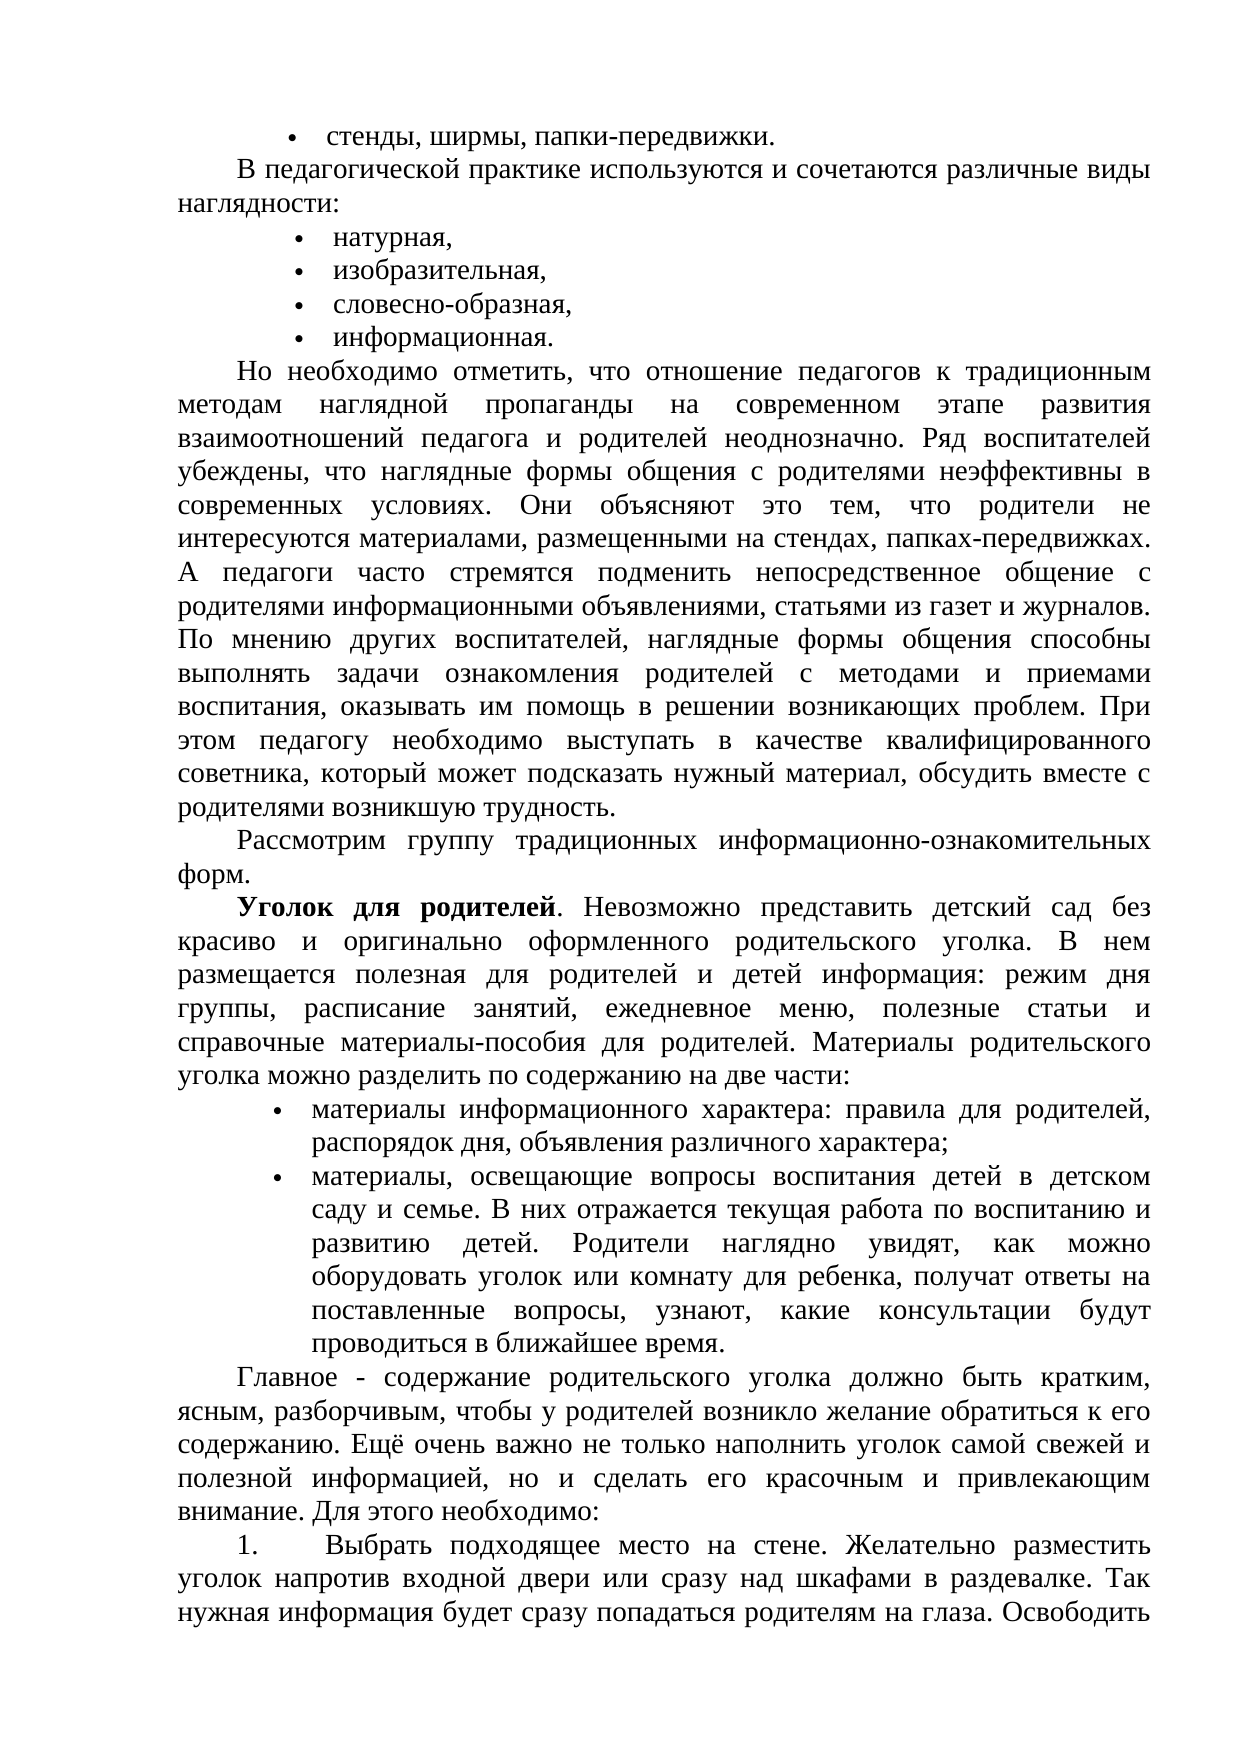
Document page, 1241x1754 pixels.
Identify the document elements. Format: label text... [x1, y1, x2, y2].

list изобразительная, [295, 252, 1152, 286]
text Уголок для родителей. Невозможно представить детский сад без красиво и оригинально оформленного родительского уголка. В нем размещается полезная для родителей и детей информация: режим дня группы, расписание занятий, ежедневное меню, полезные статьи и справочные материалы-пособия для родителей. Материалы родительского уголка можно разделить по содержанию на две части: [177, 889, 1152, 1091]
list стенды, ширмы, папки-передвижки. [288, 118, 1152, 152]
text В педагогической практике используются и сочетаются различные виды наглядности: [177, 152, 1152, 219]
list материалы информационного характера: правила для родителей, распорядок дня, объявления различного характера; [274, 1091, 1152, 1158]
list натурная, [295, 219, 1152, 252]
list материалы, освещающие вопросы воспитания детей в детском саду и семье. В них отражается текущая работа по воспитанию и развитию детей. Родители наглядно увидят, как можно оборудовать уголок или комнату для ребенка, получат ответы на поставленные вопросы, узнают, какие консультации будут проводиться в ближайшее время. [274, 1158, 1152, 1359]
list словесно-образная, [295, 286, 1152, 319]
text Главное - содержание родительского уголка должно быть кратким, ясным, разборчивым, чтобы у родителей возникло желание обратиться к его содержанию. Ещё очень важно не только наполнить уголок самой свежей и полезной информацией, но и сделать его красочным и привлекающим внимание. Для этого необходимо: [177, 1359, 1152, 1527]
text Рассмотрим группу традиционных информационно-ознакомительных форм. [177, 822, 1152, 889]
list информационная. [295, 319, 1152, 353]
text Но необходимо отметить, что отношение педагогов к традиционным методам наглядной пропаганды на современном этапе развития взаимоотношений педагога и родителей неоднозначно. Ряд воспитателей убеждены, что наглядные формы общения с родителями неэффективны в современных условиях. Они объясняют это тем, что родители не интересуются материалами, размещенными на стендах, папках-передвижках. А педагоги часто стремятся подменить непосредственное общение с родителями информационными объявлениями, статьями из газет и журналов. По мнению других воспитателей, наглядные формы общения способны выполнять задачи ознакомления родителей с методами и приемами воспитания, оказывать им помощь в решении возникающих проблем. При этом педагогу необходимо выступать в качестве квалифицированного советника, который может подсказать нужный материал, обсудить вместе с родителями возникшую трудность. [177, 353, 1152, 822]
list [177, 1527, 1152, 1627]
